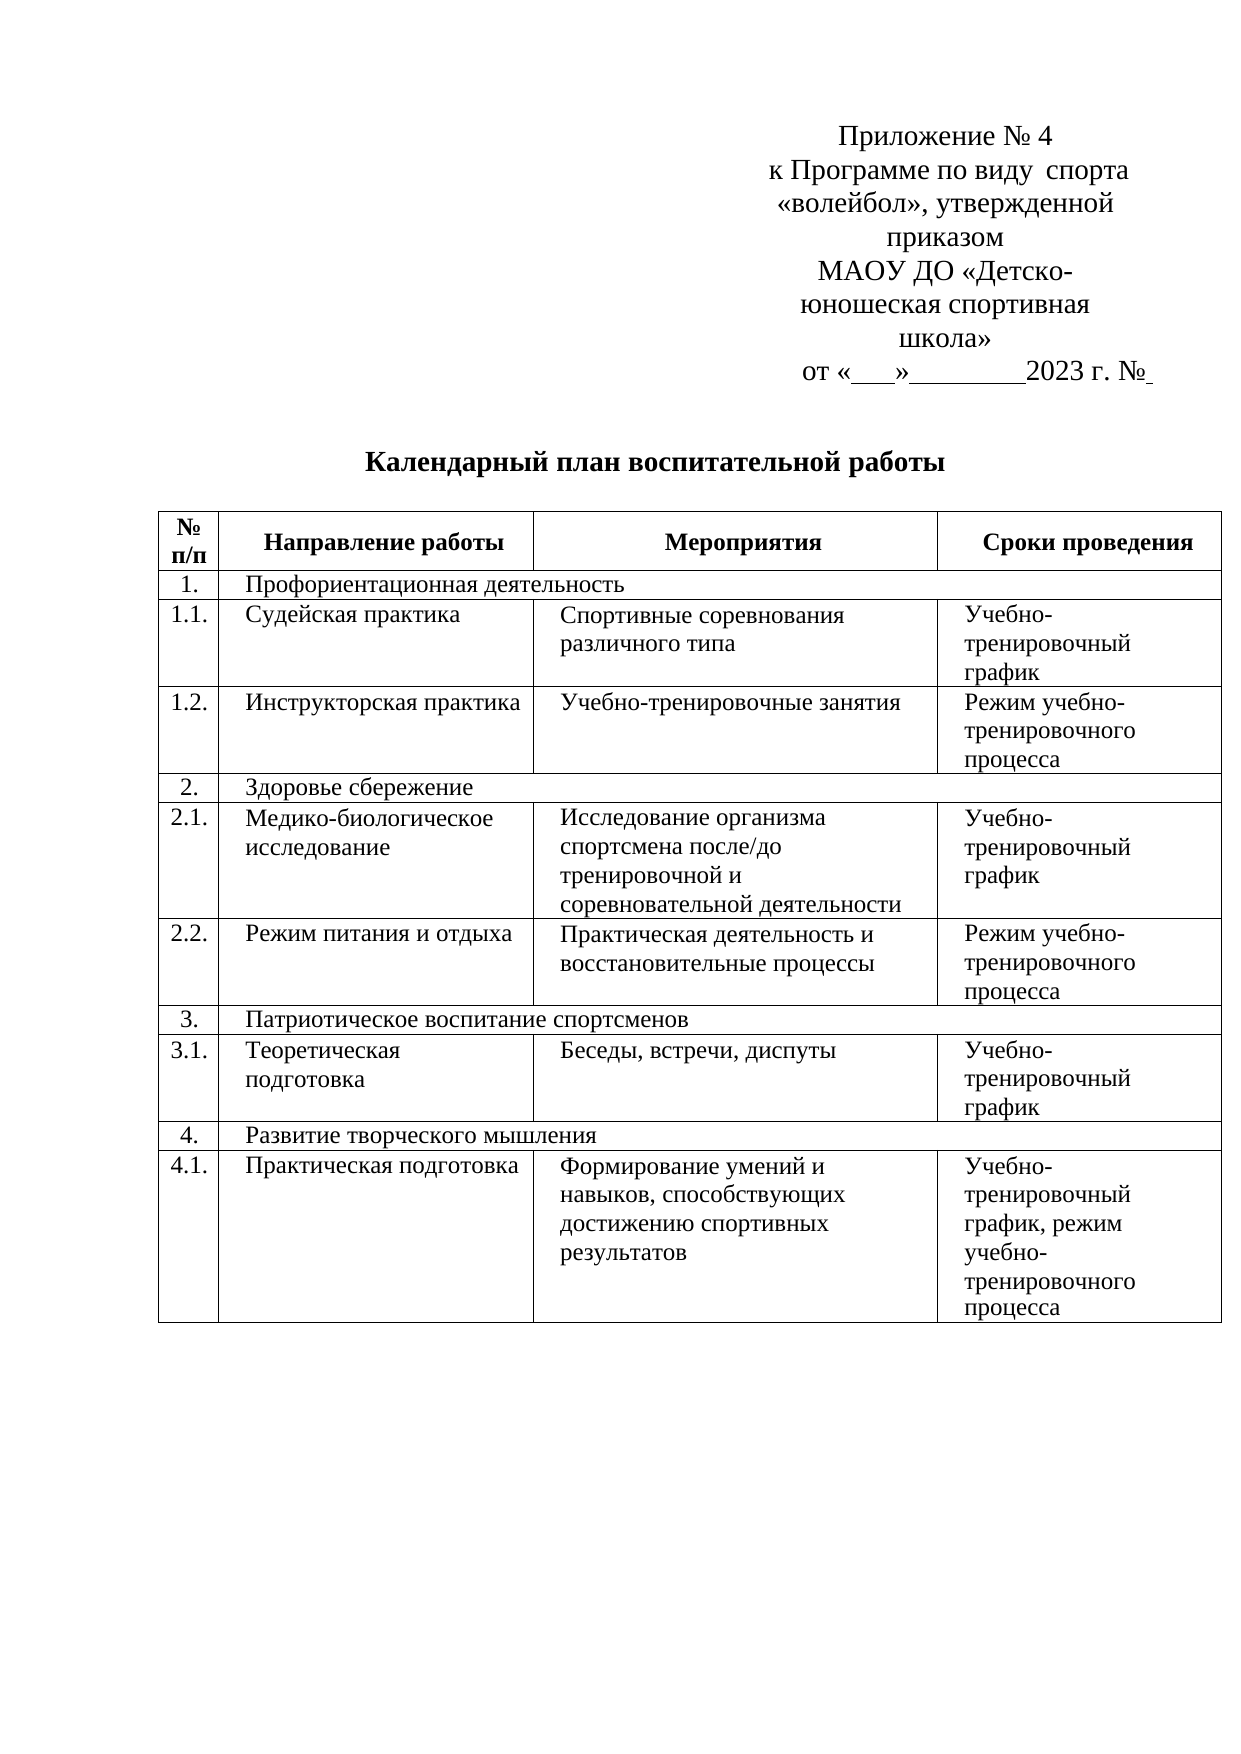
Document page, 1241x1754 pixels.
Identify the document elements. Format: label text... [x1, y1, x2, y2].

table_cell 4.1. [159, 1151, 218, 1322]
table_cell 2.1. [159, 803, 218, 918]
table_cell Спортивные соревнования различного типа [534, 600, 937, 686]
subtitle Календарный план воспитательной работы [328, 444, 982, 478]
table_header № п/п [159, 512, 218, 570]
table_cell Учебно- тренировочный график [938, 600, 1221, 686]
table_cell Инструкторская практика [219, 687, 533, 773]
table_cell 1. [159, 571, 218, 599]
table_header Сроки проведения [938, 512, 1221, 570]
table_cell 2. [159, 774, 218, 802]
table_cell Медико-биологическое исследование [219, 803, 533, 918]
table_cell Исследование организма спортсмена после/до тренировочной и соревновательной деятельности [534, 803, 937, 918]
table_cell Развитие творческого мышления [219, 1122, 1221, 1150]
text от « » 2023 г. № [796, 353, 1152, 387]
table_cell Здоровье сбережение [219, 774, 1221, 802]
table_cell Практическая деятельность и восстановительные процессы [534, 919, 937, 1005]
table_cell 4. [159, 1122, 218, 1150]
table_cell Судейская практика [219, 600, 533, 686]
text к Программе по виду спорта «волейбол», утвержденной приказом [760, 152, 1130, 253]
table_cell Учебно- тренировочный график, режим учебно- тренировочного процесса [938, 1151, 1221, 1322]
table_cell Режим питания и отдыха [219, 919, 533, 1005]
text Приложение № 4 [760, 118, 1130, 152]
text МАОУ ДО «Детско-юношеская спортивная школа» [760, 253, 1130, 353]
table_cell Формирование умений и навыков, способствующих достижению спортивных результатов [534, 1151, 937, 1322]
table_cell Режим учебно- тренировочного процесса [938, 919, 1221, 1005]
table_cell Теоретическая подготовка [219, 1035, 533, 1121]
table_cell Патриотическое воспитание спортсменов [219, 1006, 1221, 1034]
table_cell Беседы, встречи, диспуты [534, 1035, 937, 1121]
table_cell 3. [159, 1006, 218, 1034]
table_cell Режим учебно- тренировочного процесса [938, 687, 1221, 773]
table_cell 1.2. [159, 687, 218, 773]
table_cell 1.1. [159, 600, 218, 686]
table_header Мероприятия [534, 512, 937, 570]
table_cell Практическая подготовка [219, 1151, 533, 1322]
table_cell Учебно-тренировочные занятия [534, 687, 937, 773]
table_header Направление работы [219, 512, 533, 570]
table_cell Учебно- тренировочный график [938, 1035, 1221, 1121]
table_cell 2.2. [159, 919, 218, 1005]
table_cell 3.1. [159, 1035, 218, 1121]
table_cell Учебно- тренировочный график [938, 803, 1221, 918]
table_cell Профориентационная деятельность [219, 571, 1221, 599]
